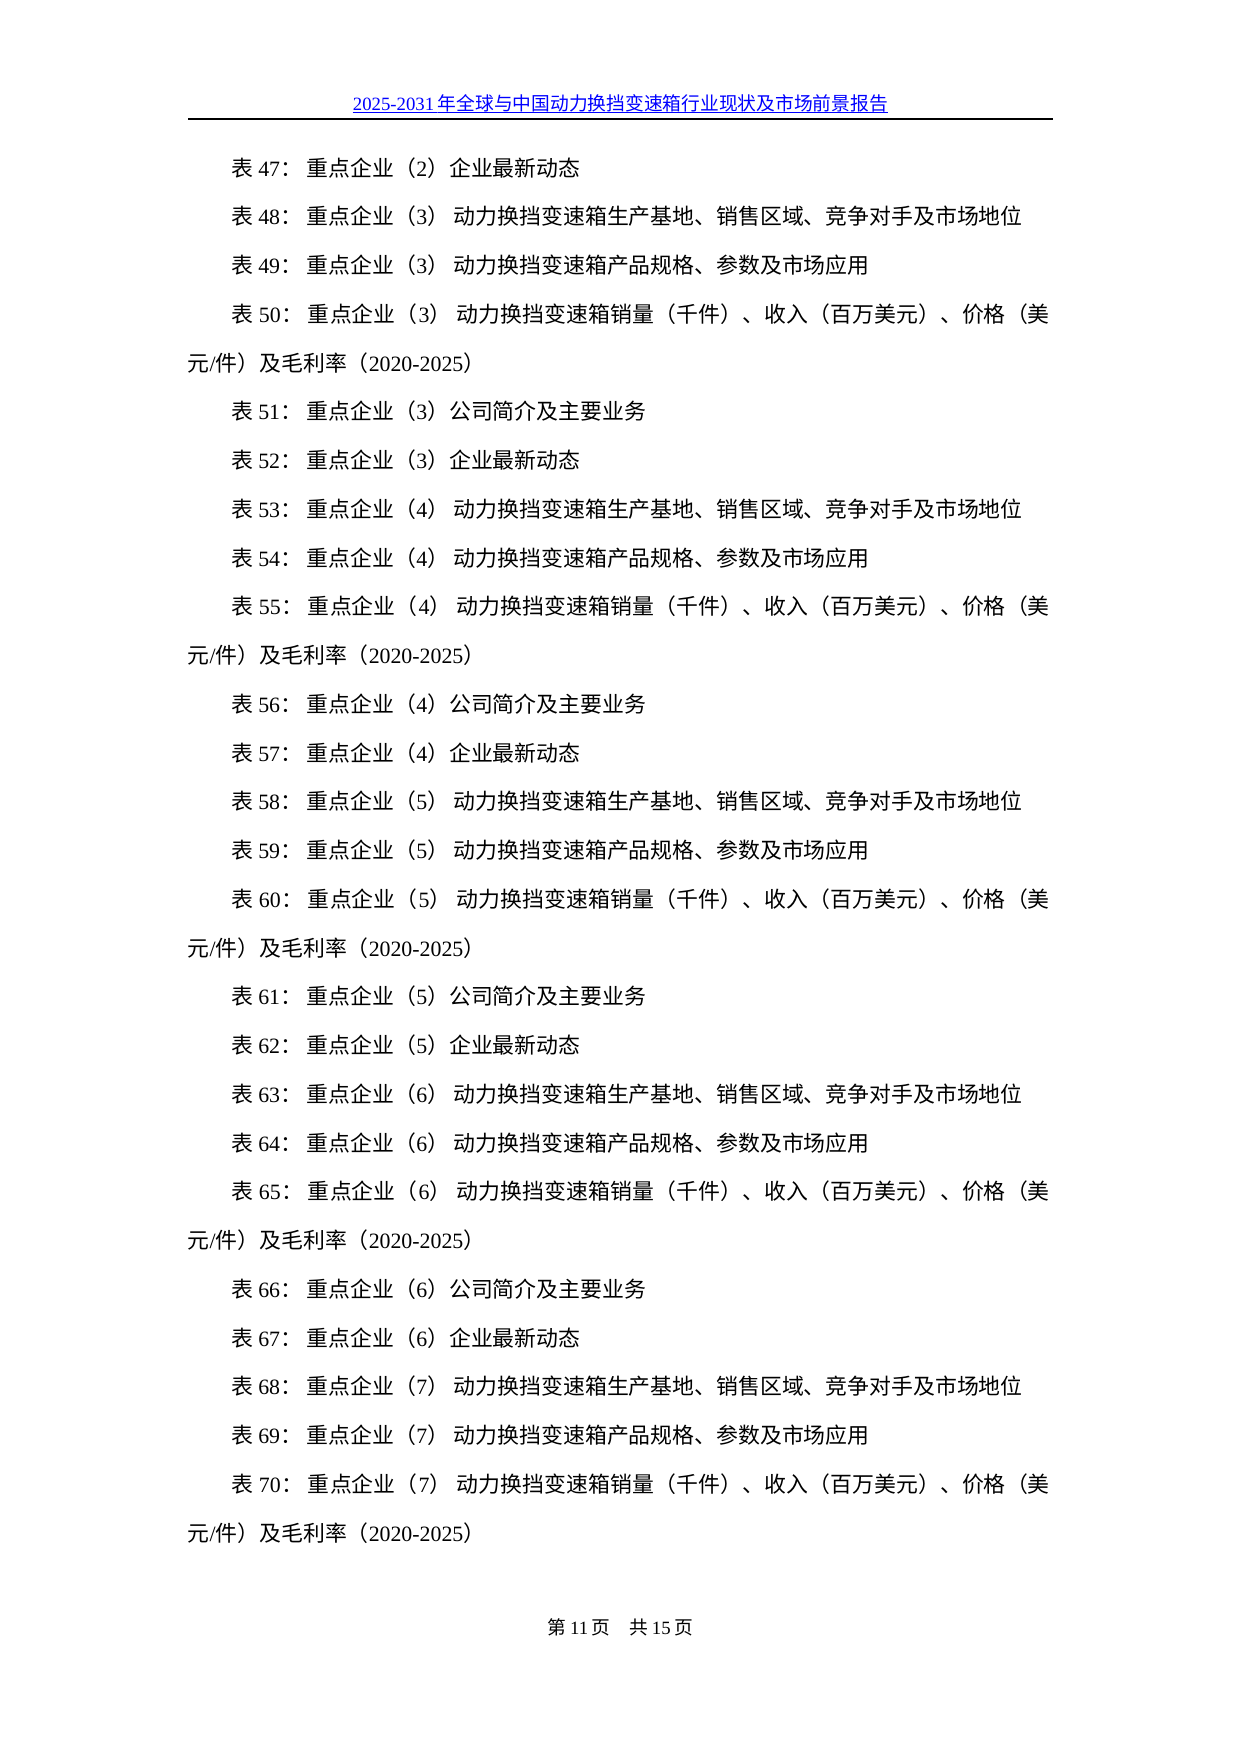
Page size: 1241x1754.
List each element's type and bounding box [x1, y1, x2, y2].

text [187, 150, 1053, 1548]
